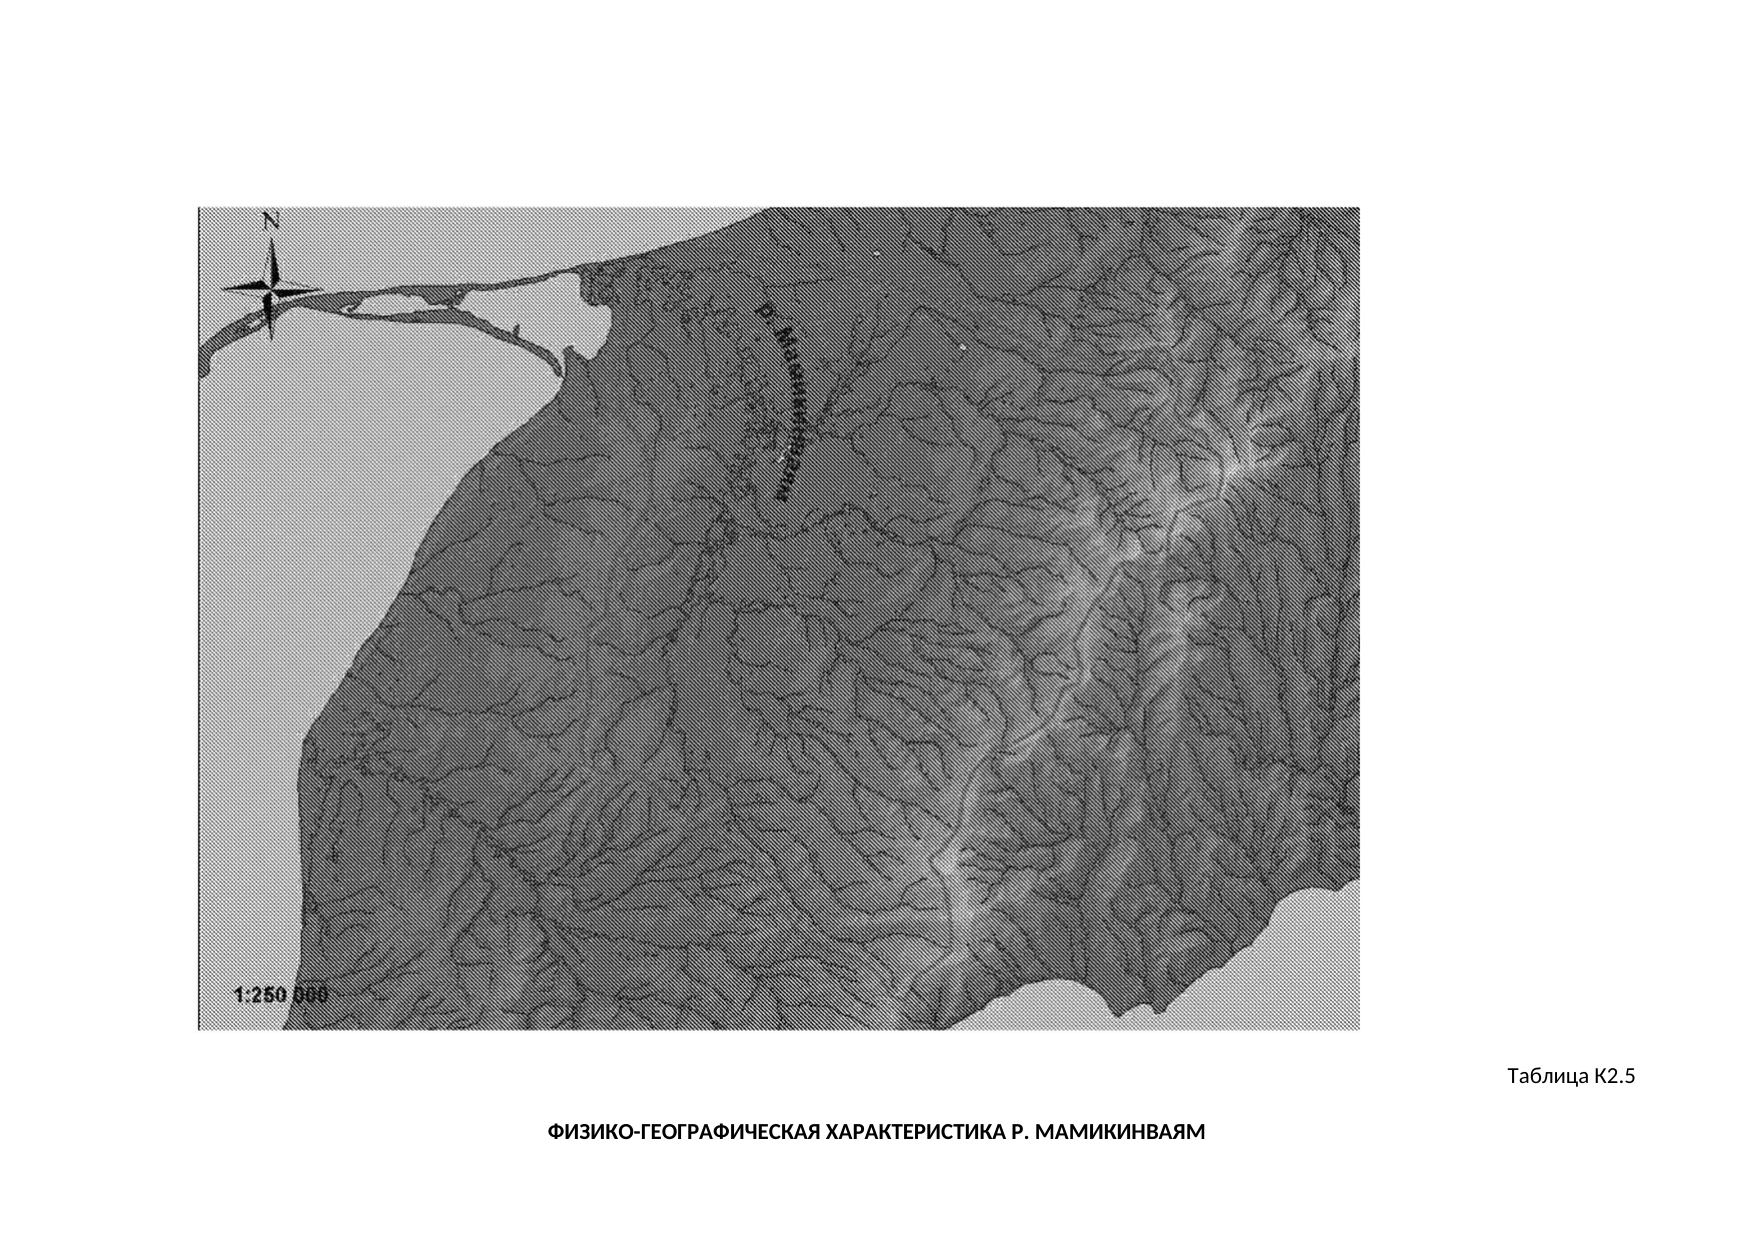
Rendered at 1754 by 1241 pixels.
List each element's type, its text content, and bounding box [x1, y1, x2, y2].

text Таблица К2.5 [118, 1061, 1636, 1089]
picture [193, 205, 1361, 1033]
title ФИЗИКО-ГЕОГРАФИЧЕСКАЯ ХАРАКТЕРИСТИКА Р. МАМИКИНВАЯМ [118, 1117, 1636, 1145]
